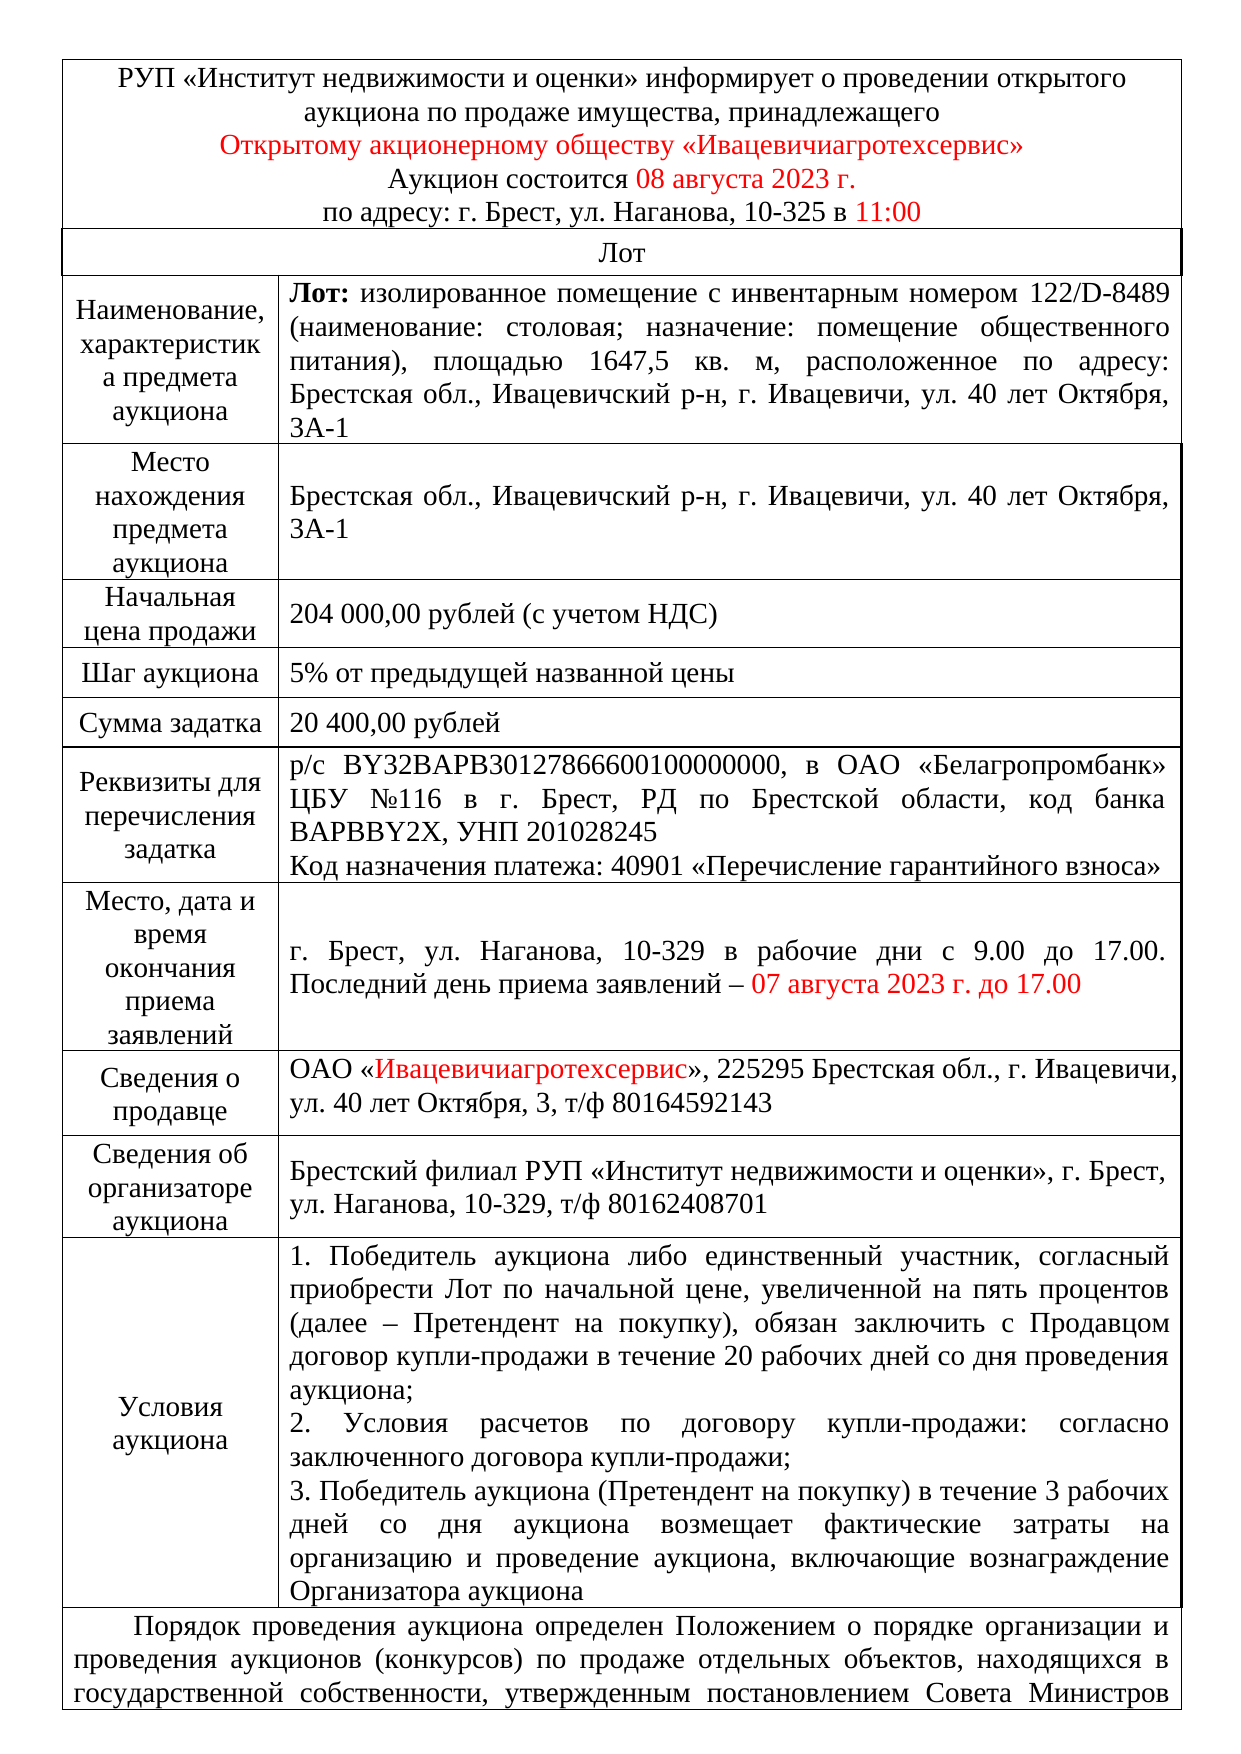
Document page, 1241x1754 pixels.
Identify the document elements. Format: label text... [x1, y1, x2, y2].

table_cell Реквизиты для перечисления задатка [63, 748, 278, 882]
table_cell Начальная цена продажи [63, 580, 278, 647]
table_cell ОАО «Ивацевичиагротехсервис», 225295 Брестская обл., г. Ивацевичи, ул. 40 лет Октября, 3, т/ф 80164592143 [279, 1051, 1180, 1135]
table_cell г. Брест, ул. Наганова, 10-329 в рабочие дни с 9.00 до 17.00. Последний день приема заявлений – 07 августа 2023 г. до 17.00 [279, 883, 1180, 1050]
table_cell Наименование, характеристика предмета аукциона [63, 276, 278, 443]
table_cell Лот [63, 229, 1180, 274]
table_cell 5% от предыдущей названной цены [279, 648, 1180, 697]
table_cell Место, дата и время окончания приема заявлений [63, 883, 278, 1050]
table_cell Брестская обл., Ивацевичский р-н, г. Ивацевичи, ул. 40 лет Октября, 3А-1 [279, 444, 1180, 578]
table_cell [63, 1608, 1181, 1708]
table_cell Брестский филиал РУП «Институт недвижимости и оценки», г. Брест, ул. Наганова, 10-329, т/ф 80162408701 [279, 1136, 1180, 1237]
table_cell 1. Победитель аукциона либо единственный участник, согласный приобрести Лот по начальной цене, увеличенной на пять процентов (далее – Претендент на покупку), обязан заключить с Продавцом договор купли-продажи в течение 20 рабочих дней со дня проведения аукциона; 2. Условия расчетов по договору купли-продажи: согласно заключенного договора купли-продажи; 3. Победитель аукциона (Претендент на покупку) в течение 3 рабочих дней со дня аукциона возмещает фактические затраты на организацию и проведение аукциона, включающие вознаграждение Организатора аукциона [279, 1238, 1180, 1607]
table_cell Условия аукциона [63, 1238, 278, 1607]
table_cell Сумма задатка [63, 698, 278, 746]
table_cell Сведения об организаторе аукциона [63, 1136, 278, 1237]
table_cell 20 400,00 рублей [279, 698, 1180, 746]
table_header РУП «Институт недвижимости и оценки» информирует о проведении открытого аукциона по продаже имущества, принадлежащего Открытому акционерному обществу «Ивацевичиагротехсервис» Аукцион состоится 08 августа 2023 г. по адресу: г. Брест, ул. Наганова, 10-325 в 11:00 [63, 60, 1181, 228]
table_cell р/с BY32BAPB30127866600100000000, в ОАО «Белагропромбанк» ЦБУ №116 в г. Брест, РД по Брестской области, код банка BAPBBY2X, УНП 201028245 Код назначения платежа: 40901 «Перечисление гарантийного взноса» [279, 748, 1180, 882]
table_cell 204 000,00 рублей (с учетом НДС) [279, 580, 1180, 647]
table_cell Лот: изолированное помещение с инвентарным номером 122/D-8489 (наименование: столовая; назначение: помещение общественного питания), площадью 1647,5 кв. м, расположенное по адресу: Брестская обл., Ивацевичский р-н, г. Ивацевичи, ул. 40 лет Октября, 3А-1 [279, 276, 1181, 443]
table_cell Сведения о продавце [63, 1051, 278, 1135]
table_cell Место нахождения предмета аукциона [63, 444, 278, 578]
table_cell Шаг аукциона [63, 648, 278, 697]
